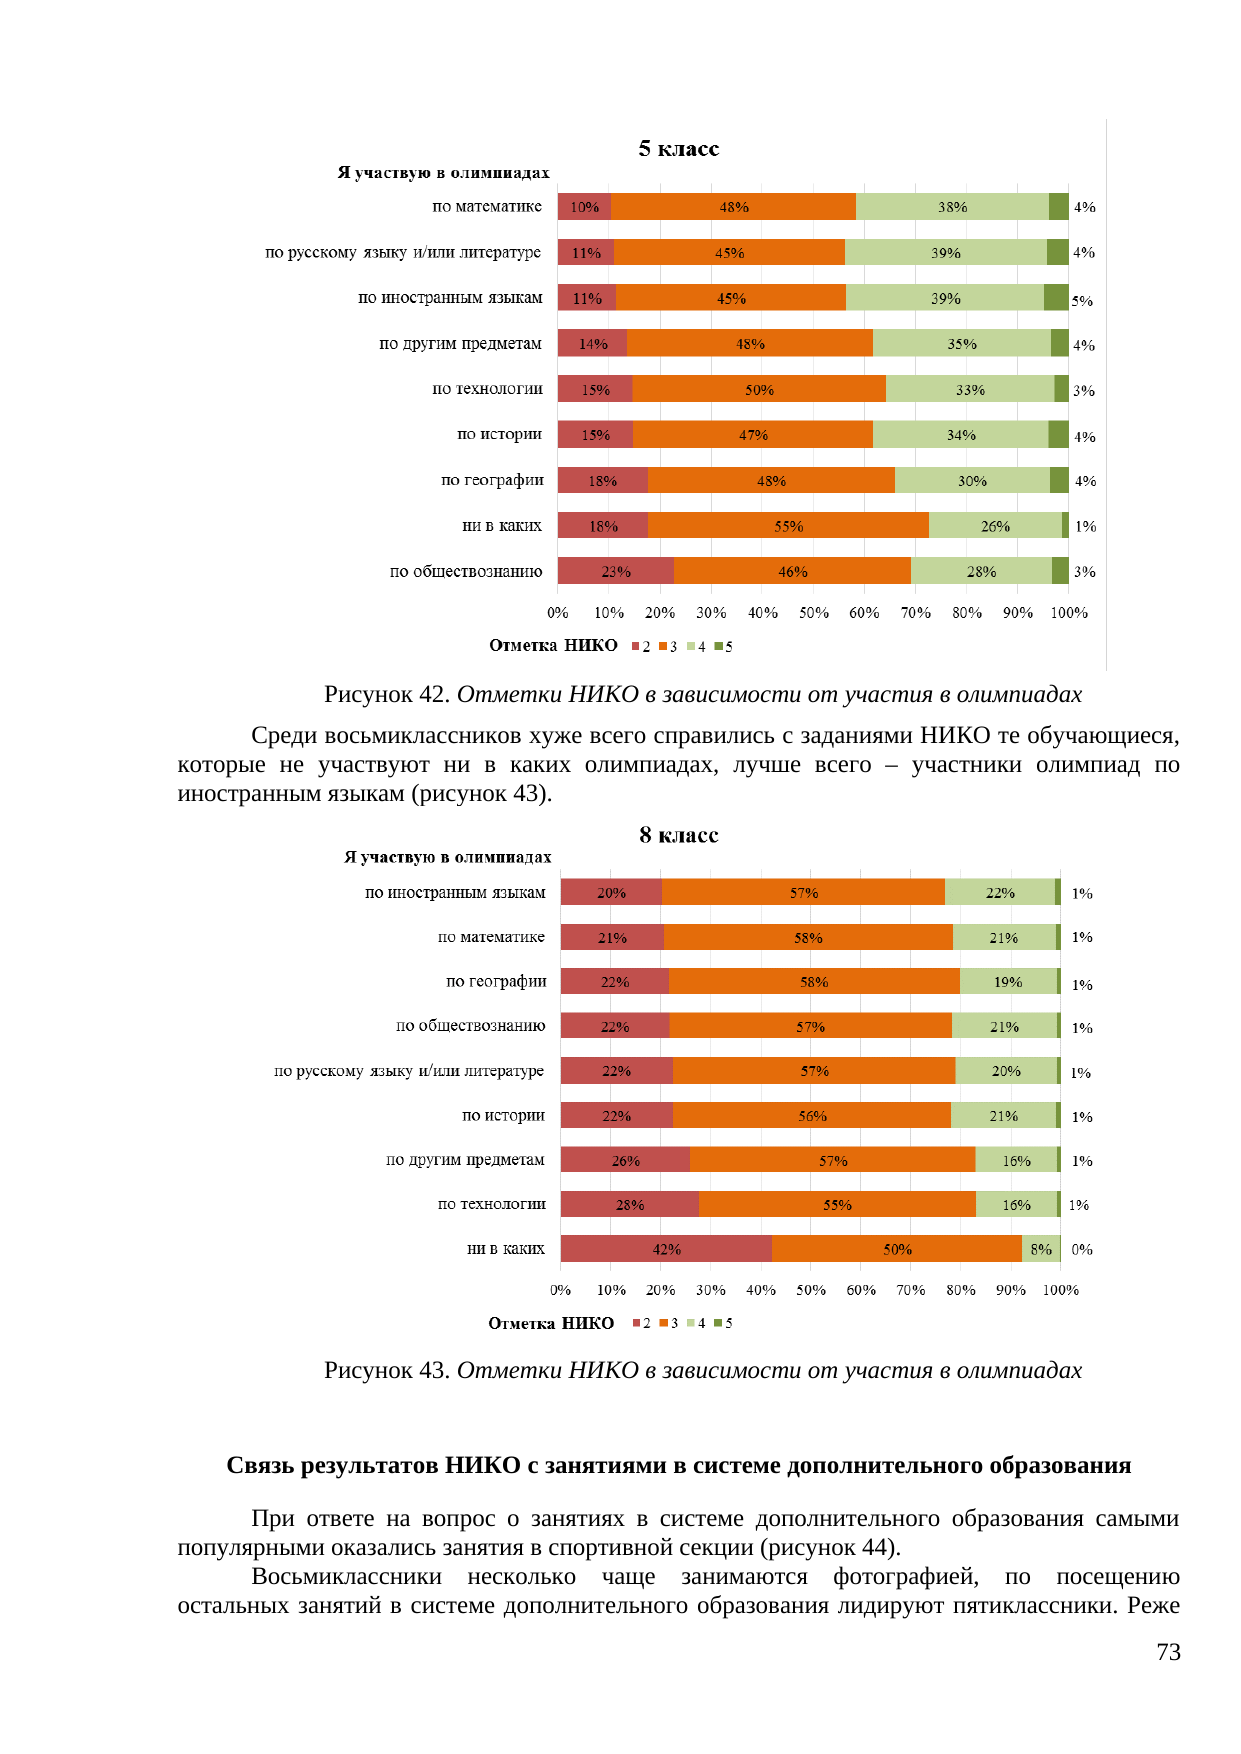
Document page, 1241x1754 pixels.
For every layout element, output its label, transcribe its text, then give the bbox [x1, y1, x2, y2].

text Отметки НИКО в зависимости от участия в олимпиадах [288, 679, 1181, 708]
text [177, 1561, 1181, 1618]
text Отметки НИКО в зависимости от участия в олимпиадах [288, 1355, 1181, 1383]
picture [261, 806, 1098, 1347]
text Среди восьмиклассников хуже всего справились с заданиями НИКО те обучающиеся, которые не участвуют ни в каких олимпиадах, лучше всего – участники олимпиад по иностранным языкам (рисунок 43). [177, 720, 1181, 806]
picture [251, 118, 1107, 671]
subtitle Связь результатов НИКО с занятиями в системе дополнительного образования [177, 1450, 1181, 1478]
text При ответе на вопрос о занятиях в системе дополнительного образования самыми популярными оказались занятия в спортивной секции (рисунок 44). [177, 1503, 1181, 1561]
